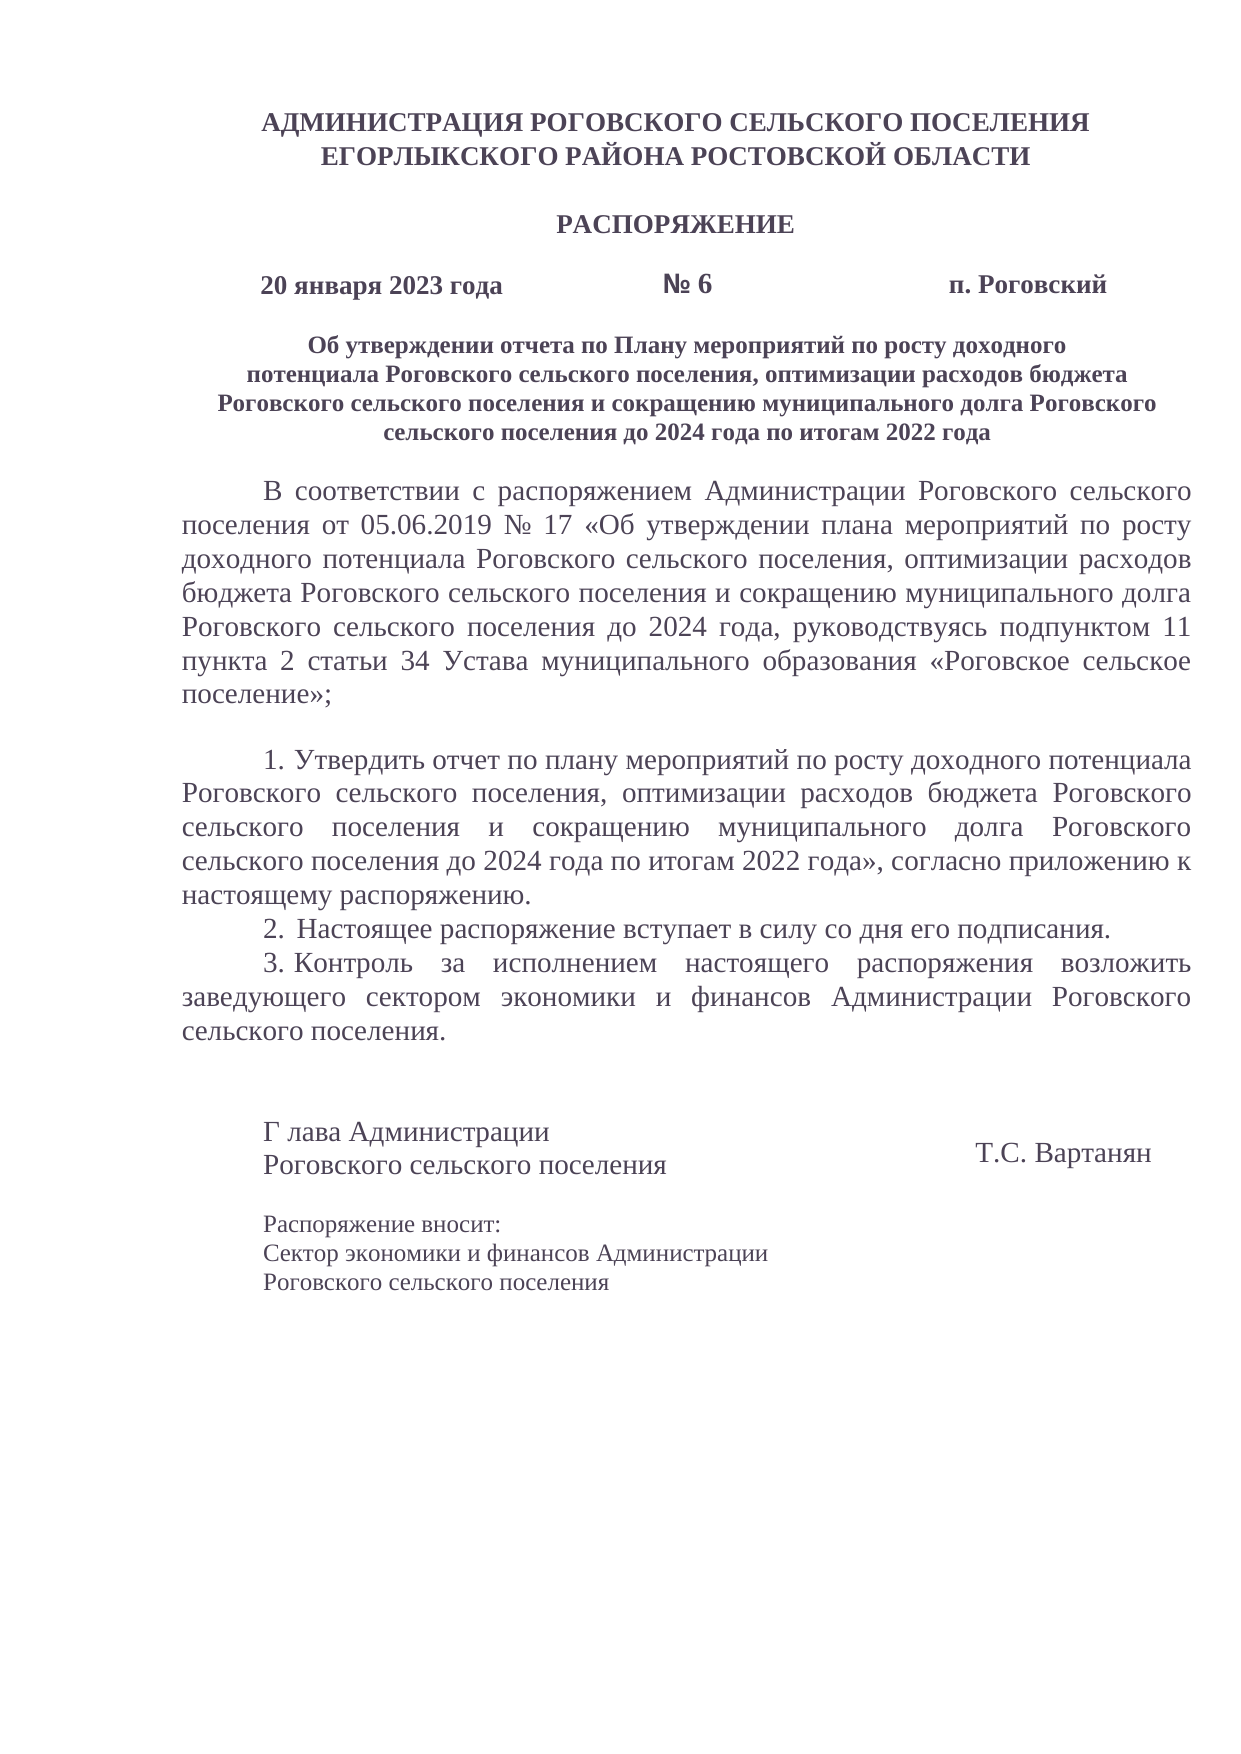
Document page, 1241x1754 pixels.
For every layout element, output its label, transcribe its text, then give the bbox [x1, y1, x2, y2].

list Настоящее распоряжение вступает в силу со дня его подписания. [182, 911, 1192, 945]
text РАСПОРЯЖЕНИЕ [182, 209, 1169, 239]
text Г лава Администрации [263, 1114, 1192, 1147]
text Распоряжение вносит: [182, 1209, 1192, 1238]
text Об утверждении отчета по Плану мероприятий по росту доходного потенциала Роговского сельского поселения, оптимизации расходов бюджета Роговского сельского поселения и сокращению муниципального долга Роговского сельского поселения до 2024 года по итогам 2022 года [182, 239, 1192, 446]
list Утвердить отчет по плану мероприятий по росту доходного потенциала Роговского сельского поселения, оптимизации расходов бюджета Роговского сельского поселения и сокращению муниципального долга Роговского сельского поселения до 2024 года по итогам 2022 года», согласно приложению к настоящему распоряжению. [182, 742, 1192, 911]
text В соответствии с распоряжением Администрации Роговского сельского поселения от 05.06.2019 № 17 «Об утверждении плана мероприятий по росту доходного потенциала Роговского сельского поселения, оптимизации расходов бюджета Роговского сельского поселения и сокращению муниципального долга Роговского сельского поселения до 2024 года, руководствуясь подпунктом 11 пункта 2 статьи 34 Устава муниципального образования «Роговское сельское поселение»; [182, 473, 1192, 711]
text Сектор экономики и финансов Администрации Роговского сельского поселения [263, 1238, 873, 1296]
text Роговского сельского поселения [263, 1147, 1192, 1181]
list Контроль за исполнением настоящего распоряжения возложить заведующего сектором экономики и финансов Администрации Роговского сельского поселения. [182, 945, 1192, 1047]
text АДМИНИСТРАЦИЯ РОГОВСКОГО СЕЛЬСКОГО ПОСЕЛЕНИЯ ЕГОРЛЫКСКОГО РАЙОНА РОСТОВСКОЙ ОБЛАСТИ [182, 105, 1169, 173]
